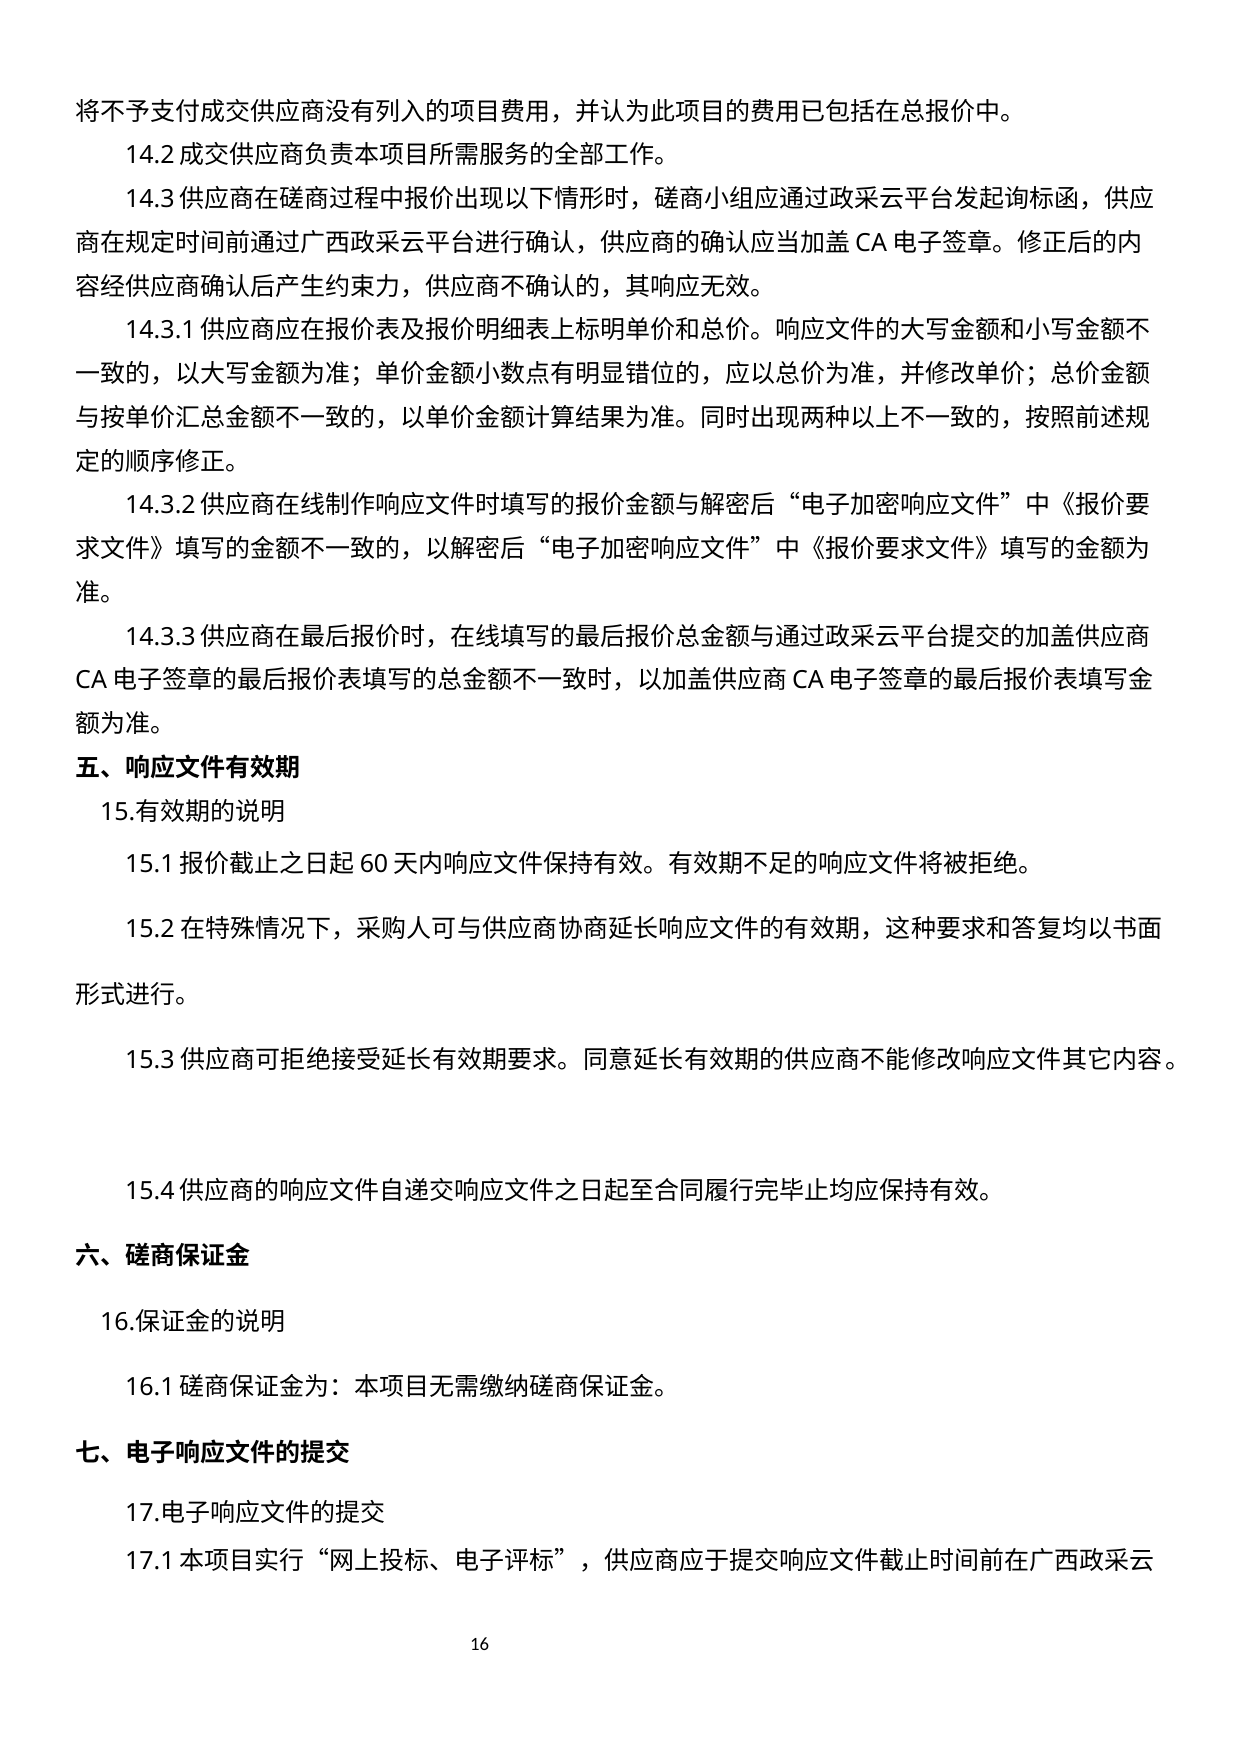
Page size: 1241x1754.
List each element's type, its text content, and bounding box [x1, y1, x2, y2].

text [75, 1531, 1165, 1579]
text 16.1磋商保证金为：本项目无需缴纳磋商保证金。 [75, 1352, 1165, 1417]
text 14.3供应商在磋商过程中报价出现以下情形时，磋商小组应通过政采云平台发起询标函，供应商在规定时间前通过广西政采云平台进行确认，供应商的确认应当加盖CA电子签章。修正后的内容经供应商确认后产生约束力，供应商不确认的，其响应无效。 [75, 172, 1165, 304]
text 15.3供应商可拒绝接受延长有效期要求。同意延长有效期的供应商不能修改响应文件其它内容。 [75, 1025, 1165, 1156]
text 七、电子响应文件的提交 [75, 1417, 1165, 1483]
text 14.2成交供应商负责本项目所需服务的全部工作。 [75, 129, 1165, 172]
text 15.4供应商的响应文件自递交响应文件之日起至合同履行完毕止均应保持有效。 [75, 1156, 1165, 1221]
text 15.1报价截止之日起60天内响应文件保持有效。有效期不足的响应文件将被拒绝。 [75, 829, 1165, 894]
text 15.2在特殊情况下，采购人可与供应商协商延长响应文件的有效期，这种要求和答复均以书面形式进行。 [75, 894, 1165, 1025]
text 14.3.2供应商在线制作响应文件时填写的报价金额与解密后“电子加密响应文件”中《报价要求文件》填写的金额不一致的，以解密后“电子加密响应文件”中《报价要求文件》填写的金额为准。 [75, 479, 1165, 610]
text 五、响应文件有效期 [75, 741, 1165, 785]
text 17.电子响应文件的提交 [75, 1483, 1165, 1531]
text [75, 85, 1165, 129]
text 16.保证金的说明 [75, 1287, 1165, 1352]
text 14.3.1供应商应在报价表及报价明细表上标明单价和总价。响应文件的大写金额和小写金额不一致的，以大写金额为准；单价金额小数点有明显错位的，应以总价为准，并修改单价；总价金额与按单价汇总金额不一致的，以单价金额计算结果为准。同时出现两种以上不一致的，按照前述规定的顺序修正。 [75, 304, 1165, 479]
text 六、磋商保证金 [75, 1221, 1165, 1287]
text 15.有效期的说明 [75, 785, 1165, 829]
text 14.3.3供应商在最后报价时，在线填写的最后报价总金额与通过政采云平台提交的加盖供应商CA电子签章的最后报价表填写的总金额不一致时，以加盖供应商CA电子签章的最后报价表填写金额为准。 [75, 610, 1165, 741]
